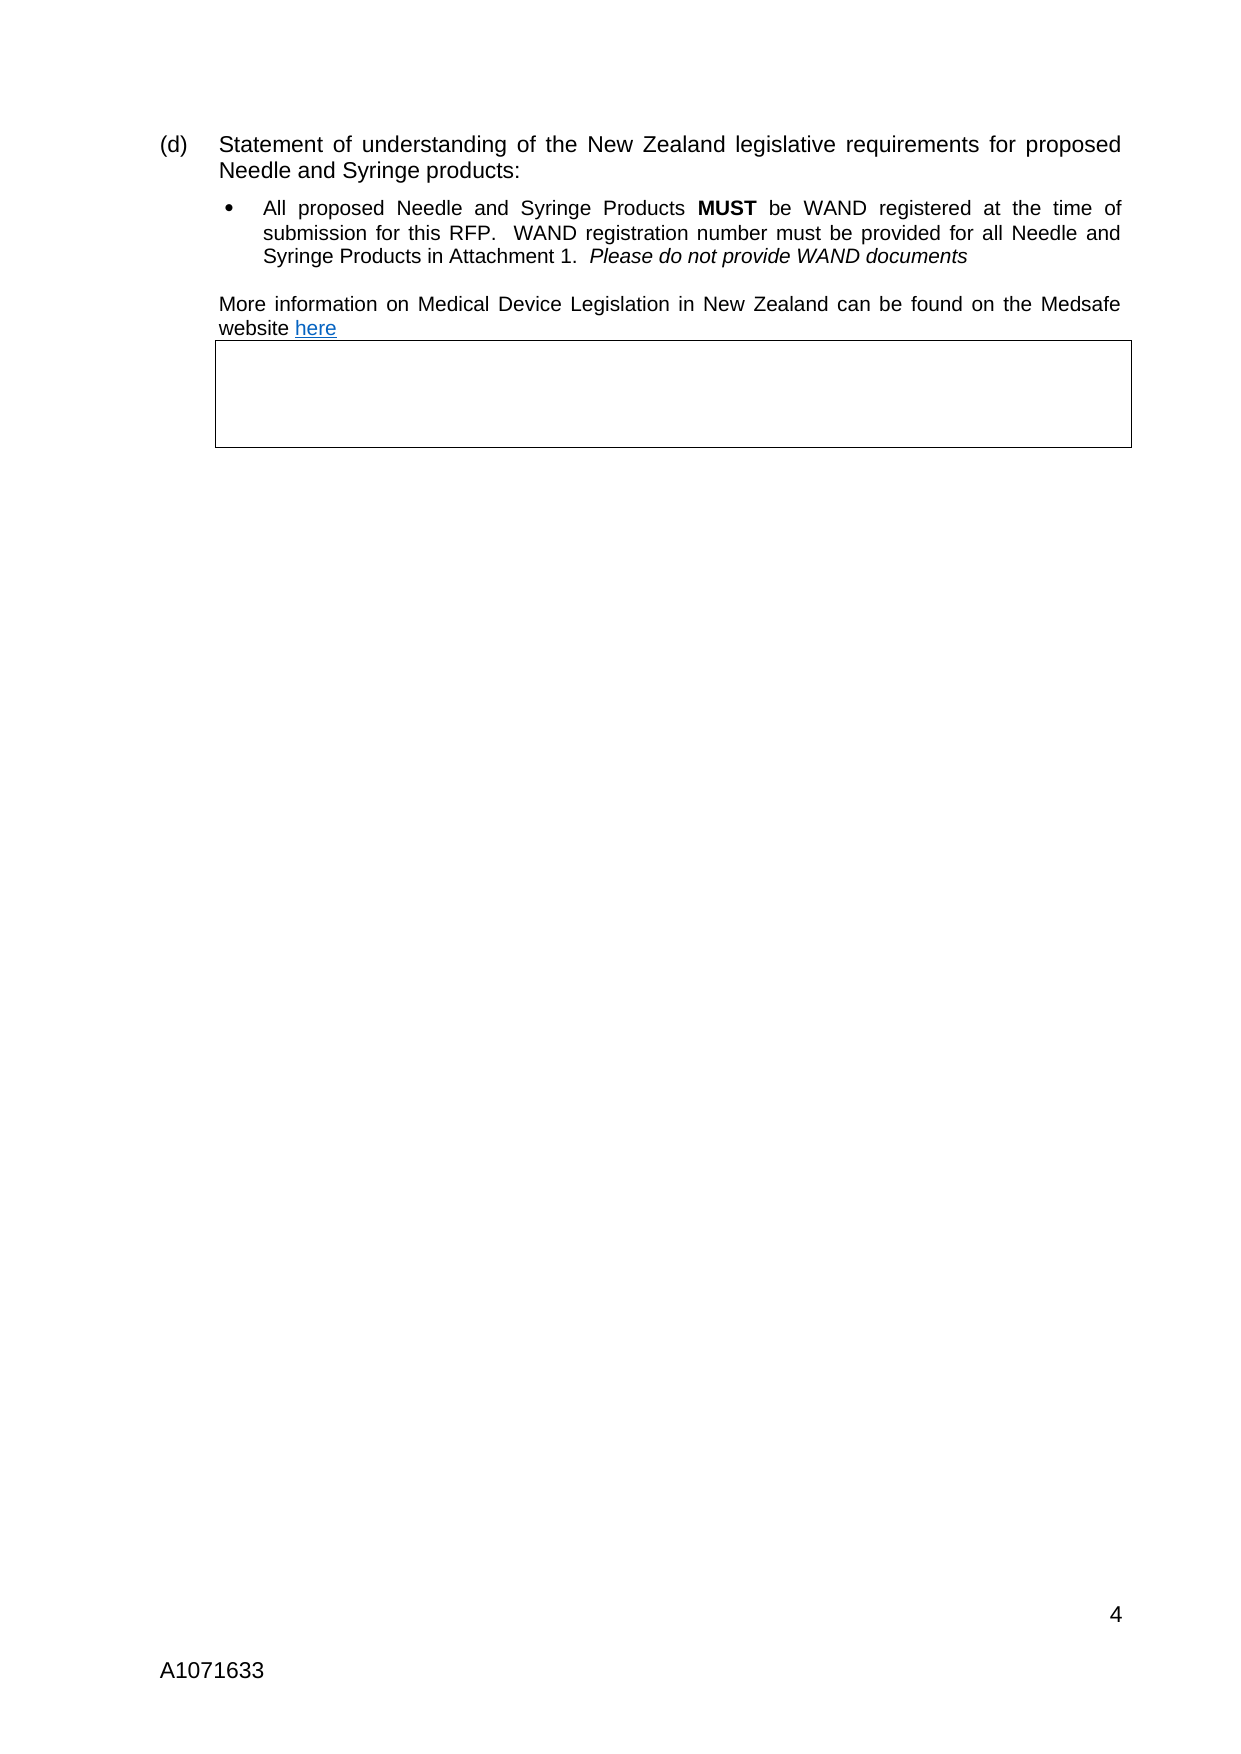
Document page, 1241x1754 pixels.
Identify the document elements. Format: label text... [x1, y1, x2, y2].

text More information on Medical Device Legislation in New Zealand can be found on the Medsafe website here [218, 292, 1122, 340]
list Statement of understanding of the New Zealand legislative requirements for proposed Needle and Syringe products: [159, 131, 1122, 184]
table_header [216, 341, 1131, 447]
list All proposed Needle and Syringe Products MUST be WAND registered at the time of submission for this RFP. WAND registration number must be provided for all Needle and Syringe Products in Attachment 1. Please do not provide WAND documents [225, 196, 1122, 268]
